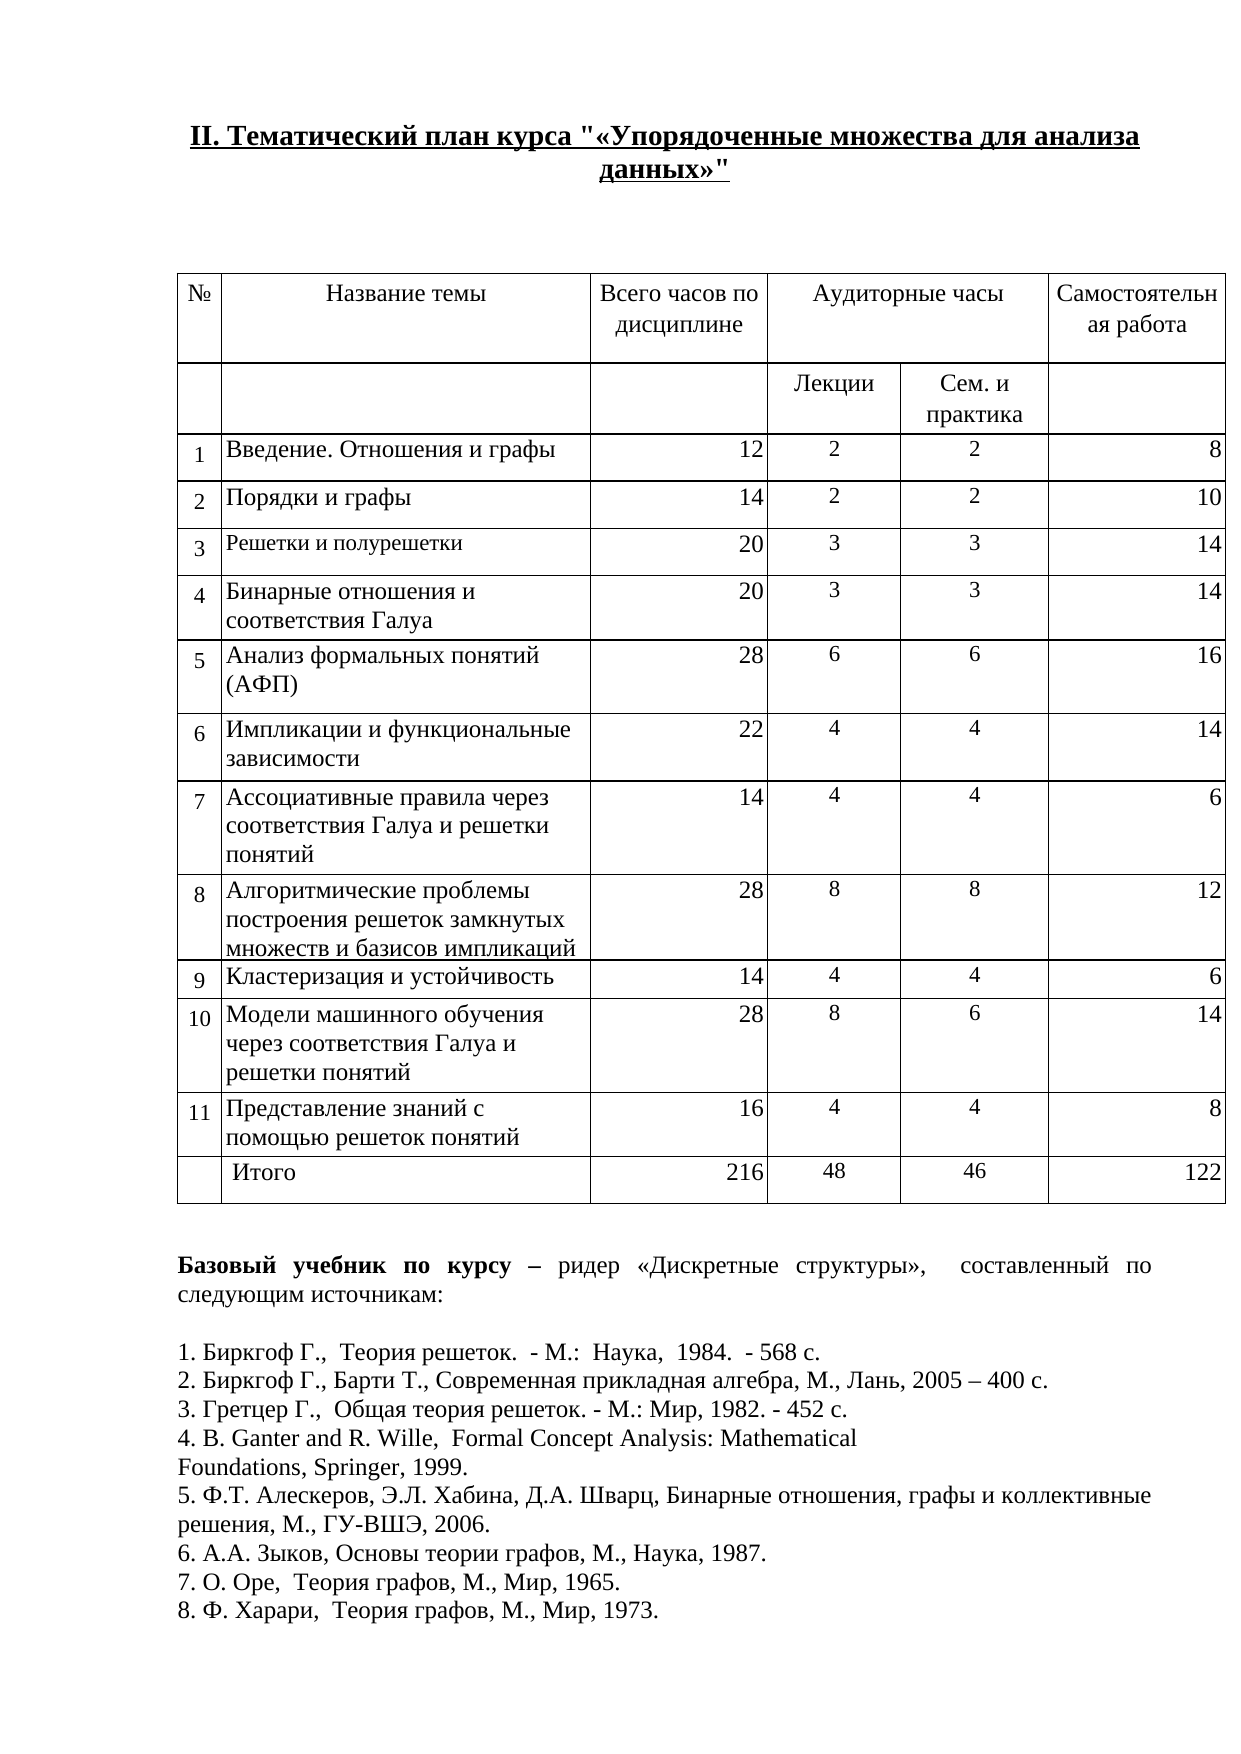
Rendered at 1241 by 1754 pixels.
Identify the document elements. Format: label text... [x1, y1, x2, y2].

table_cell 122 [1049, 1157, 1225, 1203]
table_cell 2 [901, 482, 1048, 527]
table_cell 12 [1049, 875, 1225, 959]
table_cell 14 [591, 782, 767, 874]
table_cell Кластеризация и устойчивость [222, 961, 590, 998]
table_cell 10 [178, 999, 221, 1091]
table_cell 46 [901, 1157, 1048, 1203]
table_cell 22 [591, 714, 767, 780]
table_cell 3 [901, 576, 1048, 639]
table_cell Итого [222, 1157, 590, 1203]
table_cell [222, 364, 590, 433]
table_cell 8 [768, 875, 900, 959]
table_header № [178, 274, 221, 362]
table_cell 3 [768, 576, 900, 639]
table_header Название темы [222, 274, 590, 362]
table_cell 4 [901, 1093, 1048, 1156]
table_header Всего часов по дисциплине [591, 274, 767, 362]
table_cell 14 [1049, 529, 1225, 574]
table_cell 12 [591, 435, 767, 480]
table_cell 14 [591, 961, 767, 998]
table_cell 2 [901, 435, 1048, 480]
table_cell 8 [178, 875, 221, 959]
table_cell 8 [768, 999, 900, 1091]
list 5. Ф.Т. Алескеров, Э.Л. Хабина, Д.А. Шварц, Бинарные отношения, графы и коллективные решения, М., ГУ-ВШЭ, 2006. [177, 1480, 1152, 1538]
table_cell Представление знаний с помощью решеток понятий [222, 1093, 590, 1156]
table_cell 28 [591, 999, 767, 1091]
table_cell [1049, 364, 1225, 433]
table_cell [178, 1157, 221, 1203]
table_cell 2 [178, 482, 221, 527]
table_cell 5 [178, 641, 221, 713]
table_cell 11 [178, 1093, 221, 1156]
table_cell Порядки и графы [222, 482, 590, 527]
list 6. А.А. Зыков, Основы теории графов, М., Наука, 1987. [177, 1538, 1152, 1567]
table_cell 6 [1049, 782, 1225, 874]
table_cell 6 [768, 641, 900, 713]
table_cell 3 [178, 529, 221, 574]
table_cell 4 [768, 1093, 900, 1156]
list 3. Гретцер Г., Общая теория решеток. - М.: Мир, 1982. - 452 с. [177, 1394, 1152, 1423]
list Базовый учебник по курсу – ридер «Дискретные структуры», составленный по следующим источникам: [177, 1250, 1152, 1308]
table_cell 2 [768, 482, 900, 527]
table_cell Решетки и полурешетки [222, 529, 590, 574]
table_cell 8 [901, 875, 1048, 959]
table_cell 9 [178, 961, 221, 998]
table_cell 4 [768, 782, 900, 874]
table_cell Лекции [768, 364, 900, 433]
table_cell 20 [591, 529, 767, 574]
table_cell 3 [768, 529, 900, 574]
table_cell 28 [591, 875, 767, 959]
table_cell 2 [768, 435, 900, 480]
table_cell 14 [1049, 999, 1225, 1091]
list 1. Биркгоф Г., Теория решеток. - М.: Наука, 1984. - 568 с. [177, 1337, 1152, 1365]
table_cell 4 [768, 714, 900, 780]
table_cell 1 [178, 435, 221, 480]
list 2. Биркгоф Г., Барти Т., Современная прикладная алгебра, М., Лань, 2005 – 400 с. [177, 1365, 1152, 1394]
table_cell 6 [1049, 961, 1225, 998]
table_cell [591, 364, 767, 433]
table_cell 6 [901, 999, 1048, 1091]
table_cell Ассоциативные правила через соответствия Галуа и решетки понятий [222, 782, 590, 874]
list 4. B. Ganter and R. Wille, Formal Concept Analysis: Mathematical [177, 1423, 1152, 1452]
table_cell 3 [901, 529, 1048, 574]
table_cell 216 [591, 1157, 767, 1203]
table_cell 6 [178, 714, 221, 780]
table_cell Импликации и функциональные зависимости [222, 714, 590, 780]
table_header Самостоятельная работа [1049, 274, 1225, 362]
table_cell 6 [901, 641, 1048, 713]
text II. Тематический план курса "«Упорядоченные множества для анализа данных»" [177, 118, 1152, 185]
table_cell 20 [591, 576, 767, 639]
table_cell 14 [1049, 714, 1225, 780]
table_cell 4 [768, 961, 900, 998]
table_cell 14 [591, 482, 767, 527]
table_cell Сем. и практика занятия [901, 364, 1048, 433]
list 7. О. Оре, Теория графов, М., Мир, 1965. [177, 1567, 1152, 1595]
list 8. Ф. Харари, Теория графов, М., Мир, 1973. [177, 1595, 1152, 1624]
list Foundations, Springer, 1999. [177, 1452, 1152, 1480]
table_cell 10 [1049, 482, 1225, 527]
table_cell Бинарные отношения и соответствия Галуа [222, 576, 590, 639]
table_cell 28 [591, 641, 767, 713]
table_cell 4 [901, 714, 1048, 780]
table_cell 8 [1049, 435, 1225, 480]
table_cell 48 [768, 1157, 900, 1203]
table_header Аудиторные часы [768, 274, 1048, 362]
table_cell 4 [901, 961, 1048, 998]
table_cell Введение. Отношения и графы [222, 435, 590, 480]
table_cell 7 [178, 782, 221, 874]
table_cell Анализ формальных понятий (АФП) [222, 641, 590, 713]
table_cell 4 [901, 782, 1048, 874]
table_cell Модели машинного обучения через соответствия Галуа и решетки понятий [222, 999, 590, 1091]
table_cell [178, 364, 221, 433]
table_cell 8 [1049, 1093, 1225, 1156]
table_cell 14 [1049, 576, 1225, 639]
table_cell 16 [1049, 641, 1225, 713]
table_cell 4 [178, 576, 221, 639]
table_cell 16 [591, 1093, 767, 1156]
table_cell Алгоритмические проблемы построения решеток замкнутых множеств и базисов импликаций [222, 875, 590, 959]
